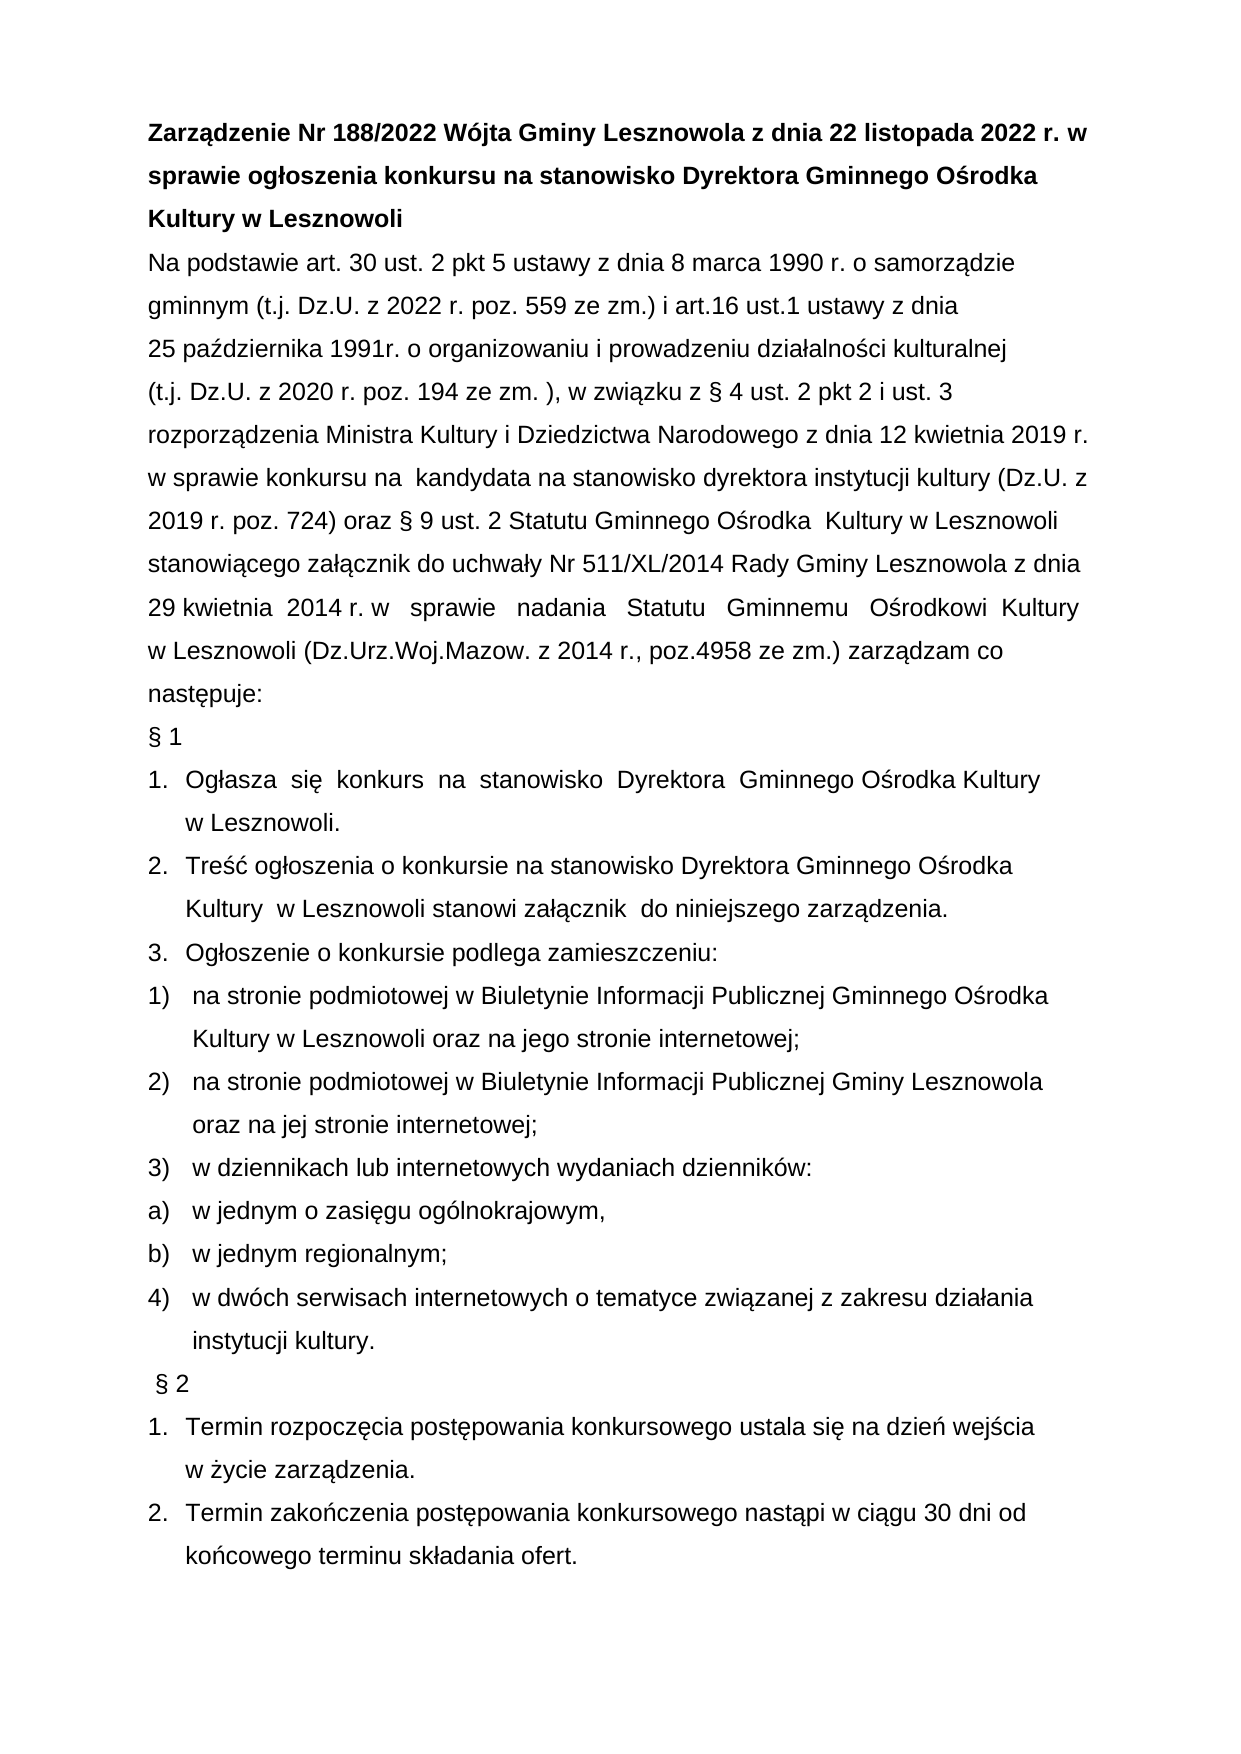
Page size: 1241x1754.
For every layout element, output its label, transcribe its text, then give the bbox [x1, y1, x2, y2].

list Termin zakończenia postępowania konkursowego nastąpi w ciągu 30 dni od końcowego terminu składania ofert. [148, 1498, 1093, 1570]
title Na podstawie art. 30 ust. 2 pkt 5 ustawy z dnia 8 marca 1990 r. o samorządzie gminnym (t.j. Dz.U. z 2022 r. poz. 559 ze zm.) i art.16 ust.1 ustawy z dnia 25 października 1991r. o organizowaniu i prowadzeniu działalności kulturalnej (t.j. Dz.U. z 2020 r. poz. 194 ze zm. ), w związku z § 4 ust. 2 pkt 2 i ust. 3 rozporządzenia Ministra Kultury i Dziedzictwa Narodowego z dnia 12 kwietnia 2019 r. w sprawie konkursu na kandydata na stanowisko dyrektora instytucji kultury (Dz.U. z 2019 r. poz. 724) oraz § 9 ust. 2 Statutu Gminnego Ośrodka Kultury w Lesznowoli stanowiącego załącznik do uchwały Nr 511/XL/2014 Rady Gminy Lesznowola z dnia 29 kwietnia 2014 r. w sprawie nadania Statutu Gminnemu Ośrodkowi Kultury w Lesznowoli (Dz.Urz.Woj.Mazow. z 2014 r., poz.4958 ze zm.) zarządzam co następuje: [148, 247, 1093, 707]
list Treść ogłoszenia o konkursie na stanowisko Dyrektora Gminnego Ośrodka Kultury w Lesznowoli stanowi załącznik do niniejszego zarządzenia. [148, 851, 1093, 923]
list Termin rozpoczęcia postępowania konkursowego ustala się na dzień wejścia w życie zarządzenia. [148, 1412, 1093, 1484]
list na stronie podmiotowej w Biuletynie Informacji Publicznej Gminy Lesznowola oraz na jej stronie internetowej; [148, 1067, 1093, 1139]
text § 2 [154, 1369, 1093, 1397]
list na stronie podmiotowej w Biuletynie Informacji Publicznej Gminnego Ośrodka Kultury w Lesznowoli oraz na jego stronie internetowej; [148, 981, 1093, 1052]
list w dwóch serwisach internetowych o tematyce związanej z zakresu działania instytucji kultury. [148, 1282, 1093, 1354]
title Zarządzenie Nr 188/2022 Wójta Gminy Lesznowola z dnia 22 listopada 2022 r. w sprawie ogłoszenia konkursu na stanowisko Dyrektora Gminnego Ośrodka Kultury w Lesznowoli [148, 118, 1093, 233]
list w jednym regionalnym; [148, 1239, 1093, 1268]
list Ogłoszenie o konkursie podlega zamieszczeniu: [148, 937, 1093, 966]
list w jednym o zasięgu ogólnokrajowym, [148, 1196, 1093, 1225]
list w dziennikach lub internetowych wydaniach dzienników: [148, 1153, 1093, 1182]
list Ogłasza się konkurs na stanowisko Dyrektora Gminnego Ośrodka Kultury w Lesznowoli. [148, 765, 1093, 837]
text § 1 [148, 722, 1093, 751]
